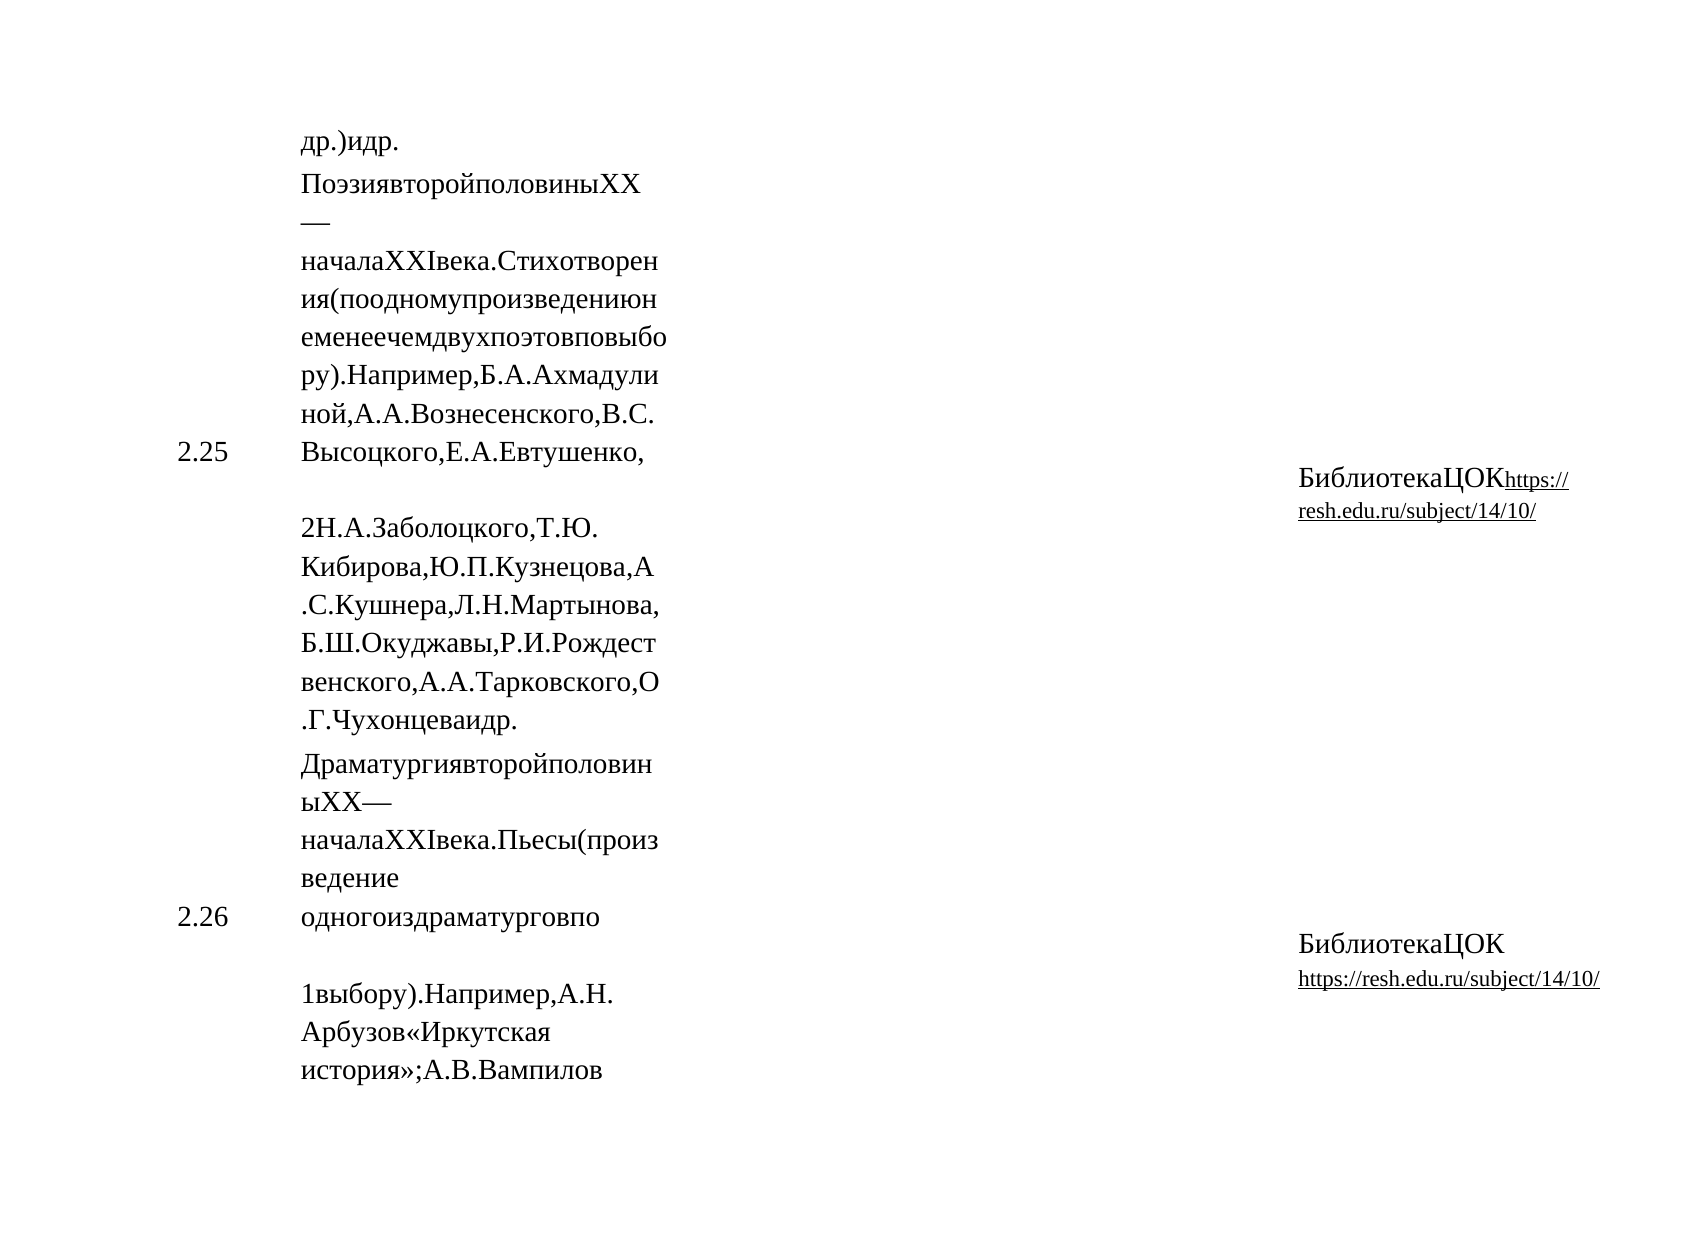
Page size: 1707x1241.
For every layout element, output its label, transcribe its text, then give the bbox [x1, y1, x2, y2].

text БиблиотекаЦОК [1298, 926, 1620, 960]
text БиблиотекаЦОКhttps://resh.edu.ru/subject/14/10/ [1298, 460, 1608, 524]
text история»;А.В.Вампилов [301, 1052, 761, 1086]
text Кибирова,Ю.П.Кузнецова,А.С.Кушнера,Л.Н.Мартынова,Б.Ш.Окуджавы,Р.И.Рождественского,А.А.Тарковского,О.Г.Чухонцеваидр. [301, 549, 661, 736]
text 2.26 одногоиздраматурговпо 1выбору).Например,А.Н. [177, 899, 766, 1009]
text др.)идр. [301, 123, 761, 156]
text 2.25 Высоцкого,Е.А.Евтушенко, 2Н.А.Заболоцкого,Т.Ю. [177, 434, 766, 544]
text Арбузов«Иркутская [301, 1014, 761, 1048]
text ДраматургиявторойполовиныХХ—началаXXIвека.Пьесы(произведение [301, 746, 668, 894]
text ПоэзиявторойполовиныXX—началаXXIвека.Стихотворения(поодномупроизведениюнеменеечемдвухпоэтовповыбору).Например,Б.А.Ахмадулиной,А.А.Вознесенского,В.С. [301, 166, 670, 429]
text https://resh.edu.ru/subject/14/10/ [1298, 965, 1620, 991]
